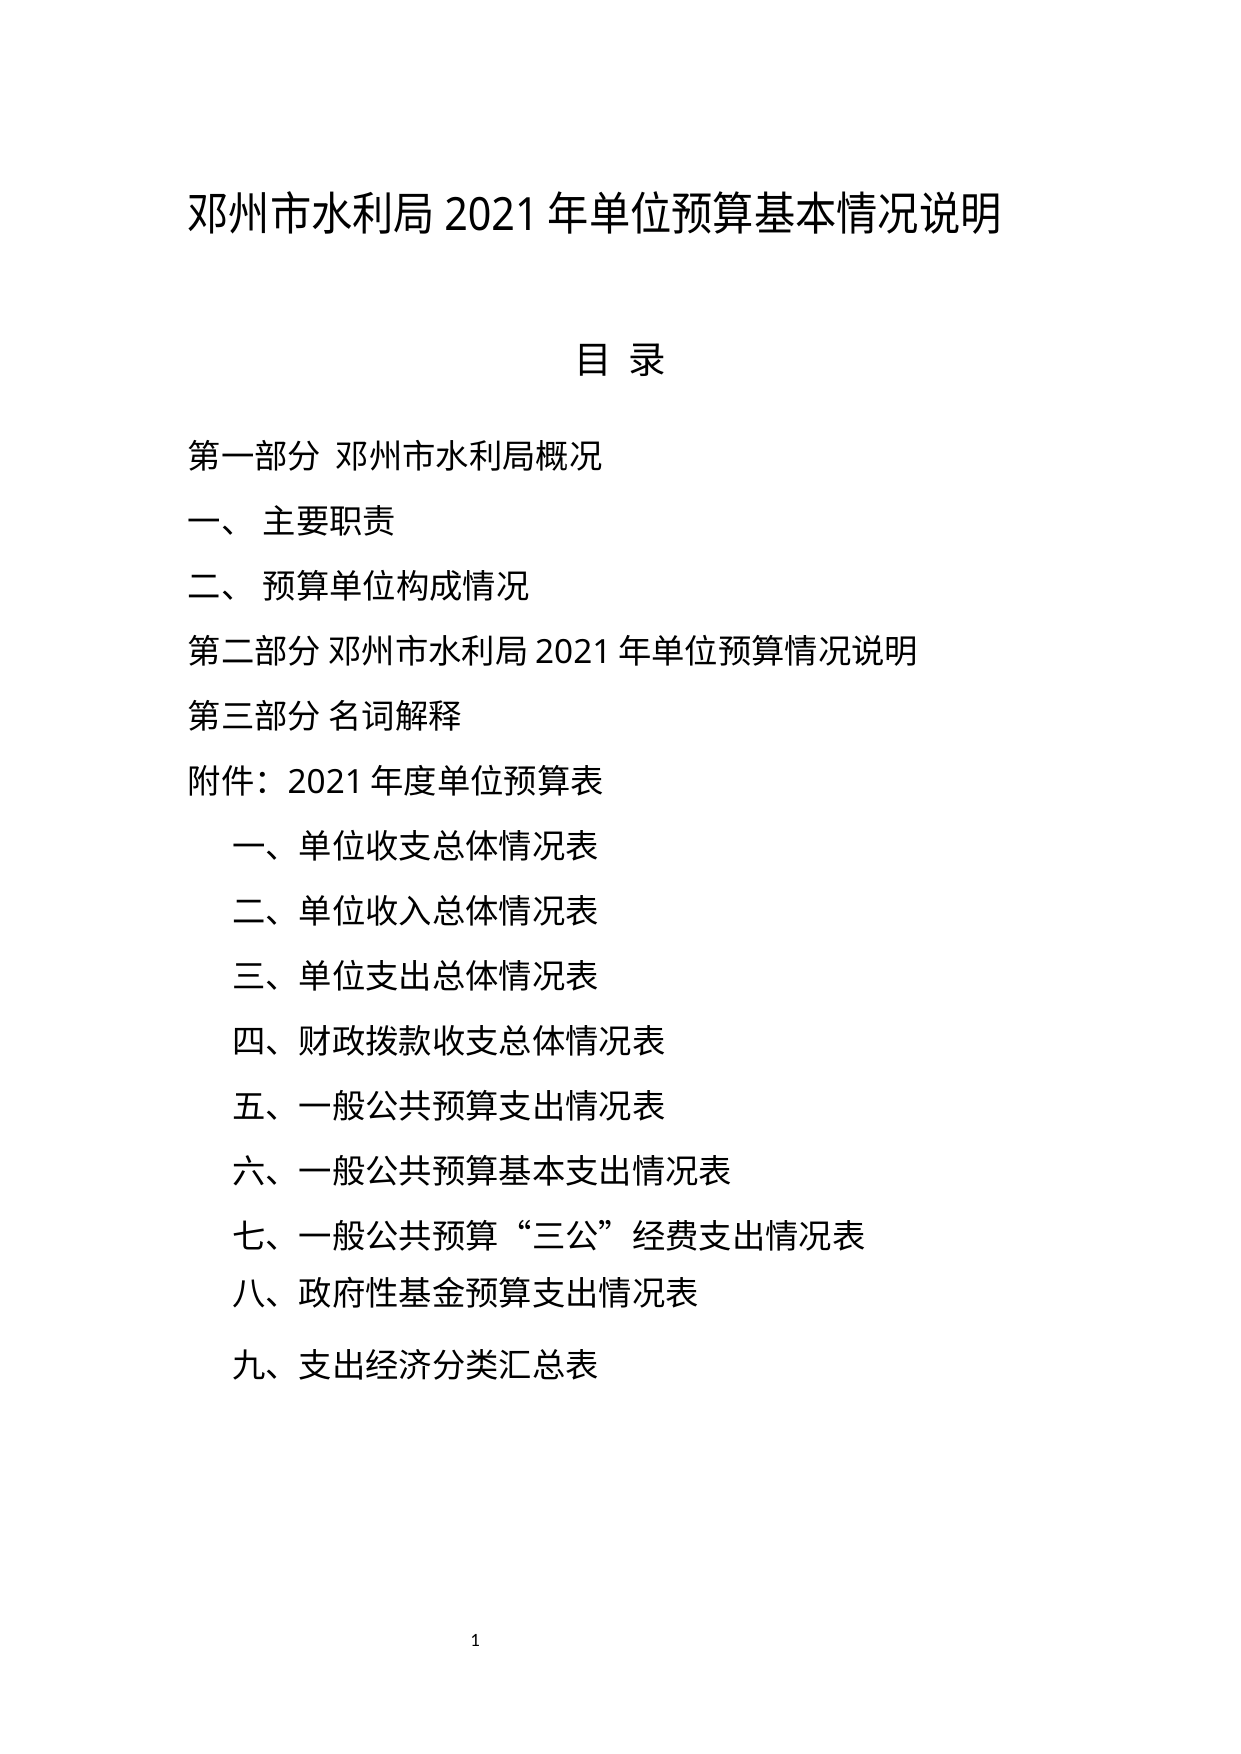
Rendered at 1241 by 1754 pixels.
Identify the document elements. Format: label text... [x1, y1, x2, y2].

text 目 录 [187, 324, 1053, 389]
list 主要职责 [187, 487, 1053, 552]
text 七、一般公共预算“三公”经费支出情况表 [187, 1202, 1053, 1267]
text 八、政府性基金预算支出情况表 [187, 1267, 1053, 1315]
text 四、财政拨款收支总体情况表 [187, 1007, 1053, 1072]
text 邓州市水利局2021年单位预算基本情况说明 [187, 162, 1053, 259]
text 三、单位支出总体情况表 [187, 942, 1053, 1007]
text 第一部分 邓州市水利局概况 [187, 422, 1053, 487]
text 附件：2021年度单位预算表 [187, 747, 1053, 812]
text 二、单位收入总体情况表 [187, 877, 1053, 942]
text 六、一般公共预算基本支出情况表 [187, 1137, 1053, 1202]
text 第二部分 邓州市水利局2021年单位预算情况说明 [187, 617, 1053, 682]
text 五、一般公共预算支出情况表 [187, 1072, 1053, 1137]
text 九、支出经济分类汇总表 [187, 1339, 1053, 1387]
text 第三部分 名词解释 [187, 682, 1053, 747]
text 一、单位收支总体情况表 [187, 812, 1053, 877]
list 预算单位构成情况 [187, 552, 1053, 617]
